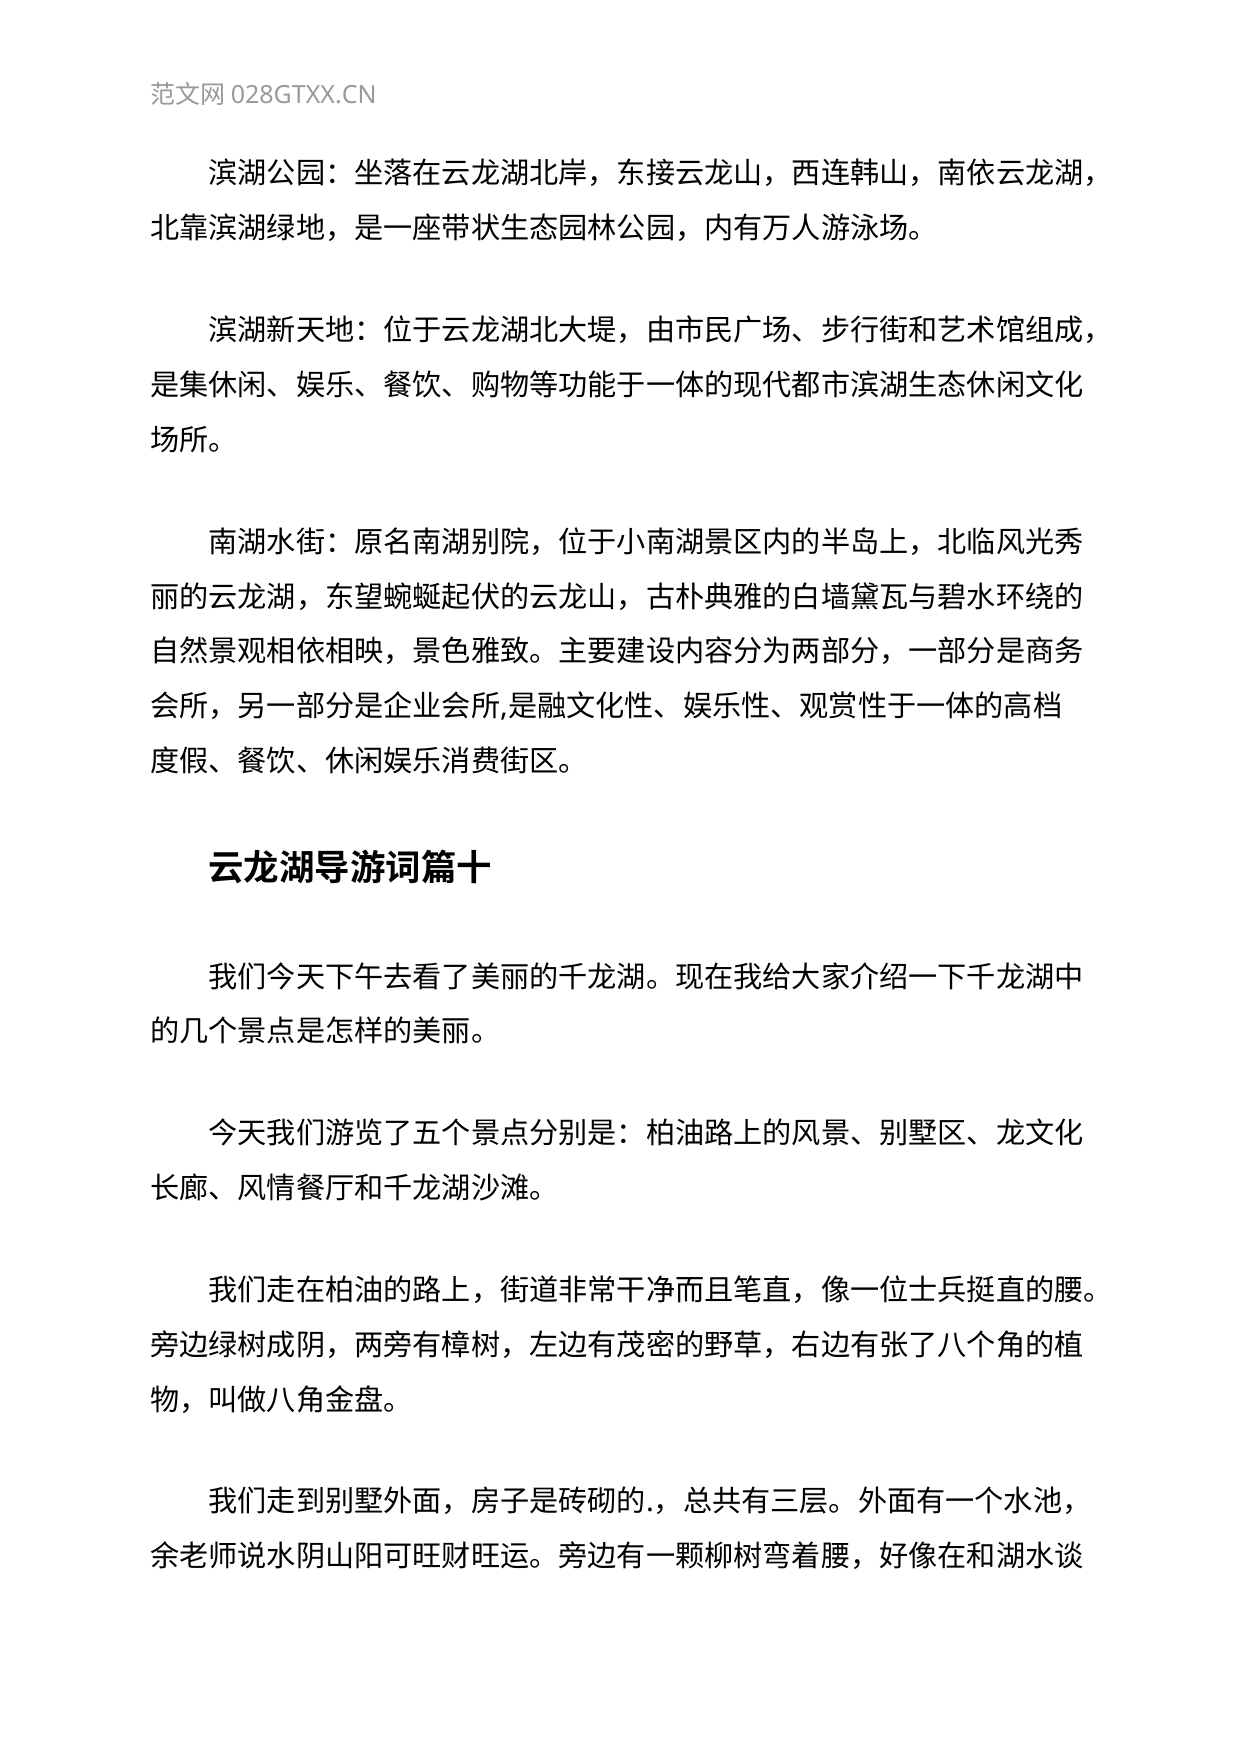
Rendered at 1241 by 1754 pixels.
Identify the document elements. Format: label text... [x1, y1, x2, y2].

text 我们今天下午去看了美丽的千龙湖。现在我给大家介绍一下千龙湖中的几个景点是怎样的美丽。 [150, 953, 1090, 1050]
text 滨湖公园：坐落在云龙湖北岸，东接云龙山，西连韩山，南依云龙湖，北靠滨湖绿地，是一座带状生态园林公园，内有万人游泳场。 [150, 150, 1090, 247]
text 云龙湖导游词篇十 [150, 840, 1090, 891]
text 我们走在柏油的路上，街道非常干净而且笔直，像一位士兵挺直的腰。旁边绿树成阴，两旁有樟树，左边有茂密的野草，右边有张了八个角的植物，叫做八角金盘。 [150, 1266, 1090, 1418]
text 今天我们游览了五个景点分别是：柏油路上的风景、别墅区、龙文化长廊、风情餐厅和千龙湖沙滩。 [150, 1110, 1090, 1207]
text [150, 1478, 1090, 1575]
text 滨湖新天地：位于云龙湖北大堤，由市民广场、步行街和艺术馆组成，是集休闲、娱乐、餐饮、购物等功能于一体的现代都市滨湖生态休闲文化场所。 [150, 307, 1090, 459]
text 南湖水街：原名南湖别院，位于小南湖景区内的半岛上，北临风光秀丽的云龙湖，东望蜿蜒起伏的云龙山，古朴典雅的白墙黛瓦与碧水环绕的自然景观相依相映，景色雅致。主要建设内容分为两部分，一部分是商务会所，另一部分是企业会所,是融文化性、娱乐性、观赏性于一体的高档度假、餐饮、休闲娱乐消费街区。 [150, 518, 1090, 780]
